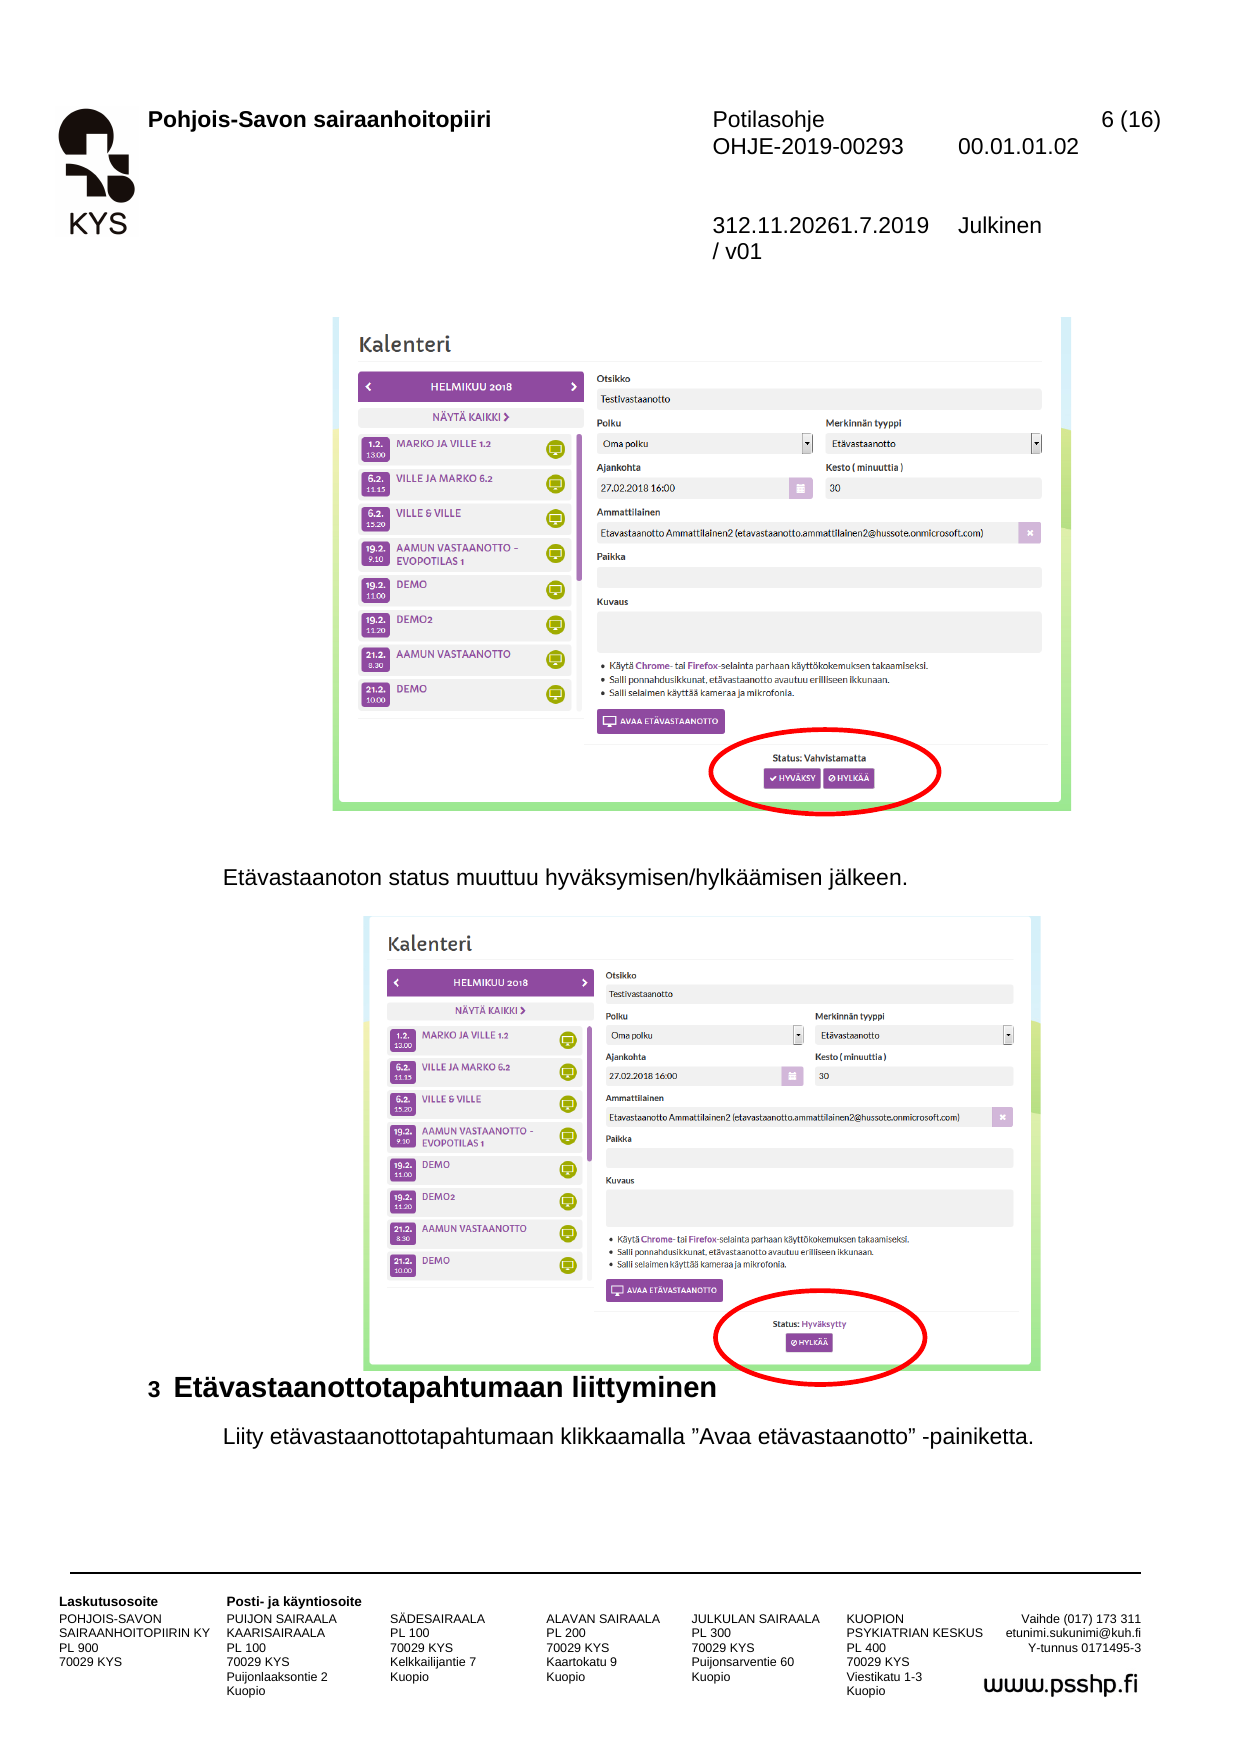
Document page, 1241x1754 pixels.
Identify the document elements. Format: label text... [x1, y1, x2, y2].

picture [714, 732, 936, 811]
text Etävastaanoton status muuttuu hyväksymisen/hylkäämisen jälkeen. [148, 864, 1181, 890]
text Etävastaanottotapahtumaan liittyminen [148, 1370, 1181, 1404]
picture [332, 317, 1072, 811]
text Liity etävastaanottotapahtumaan klikkaamalla ”Avaa etävastaanotto” -painiketta. [223, 1423, 1181, 1449]
picture [718, 1293, 922, 1371]
picture [54, 106, 139, 237]
picture [363, 916, 1041, 1371]
picture [981, 1668, 1139, 1698]
